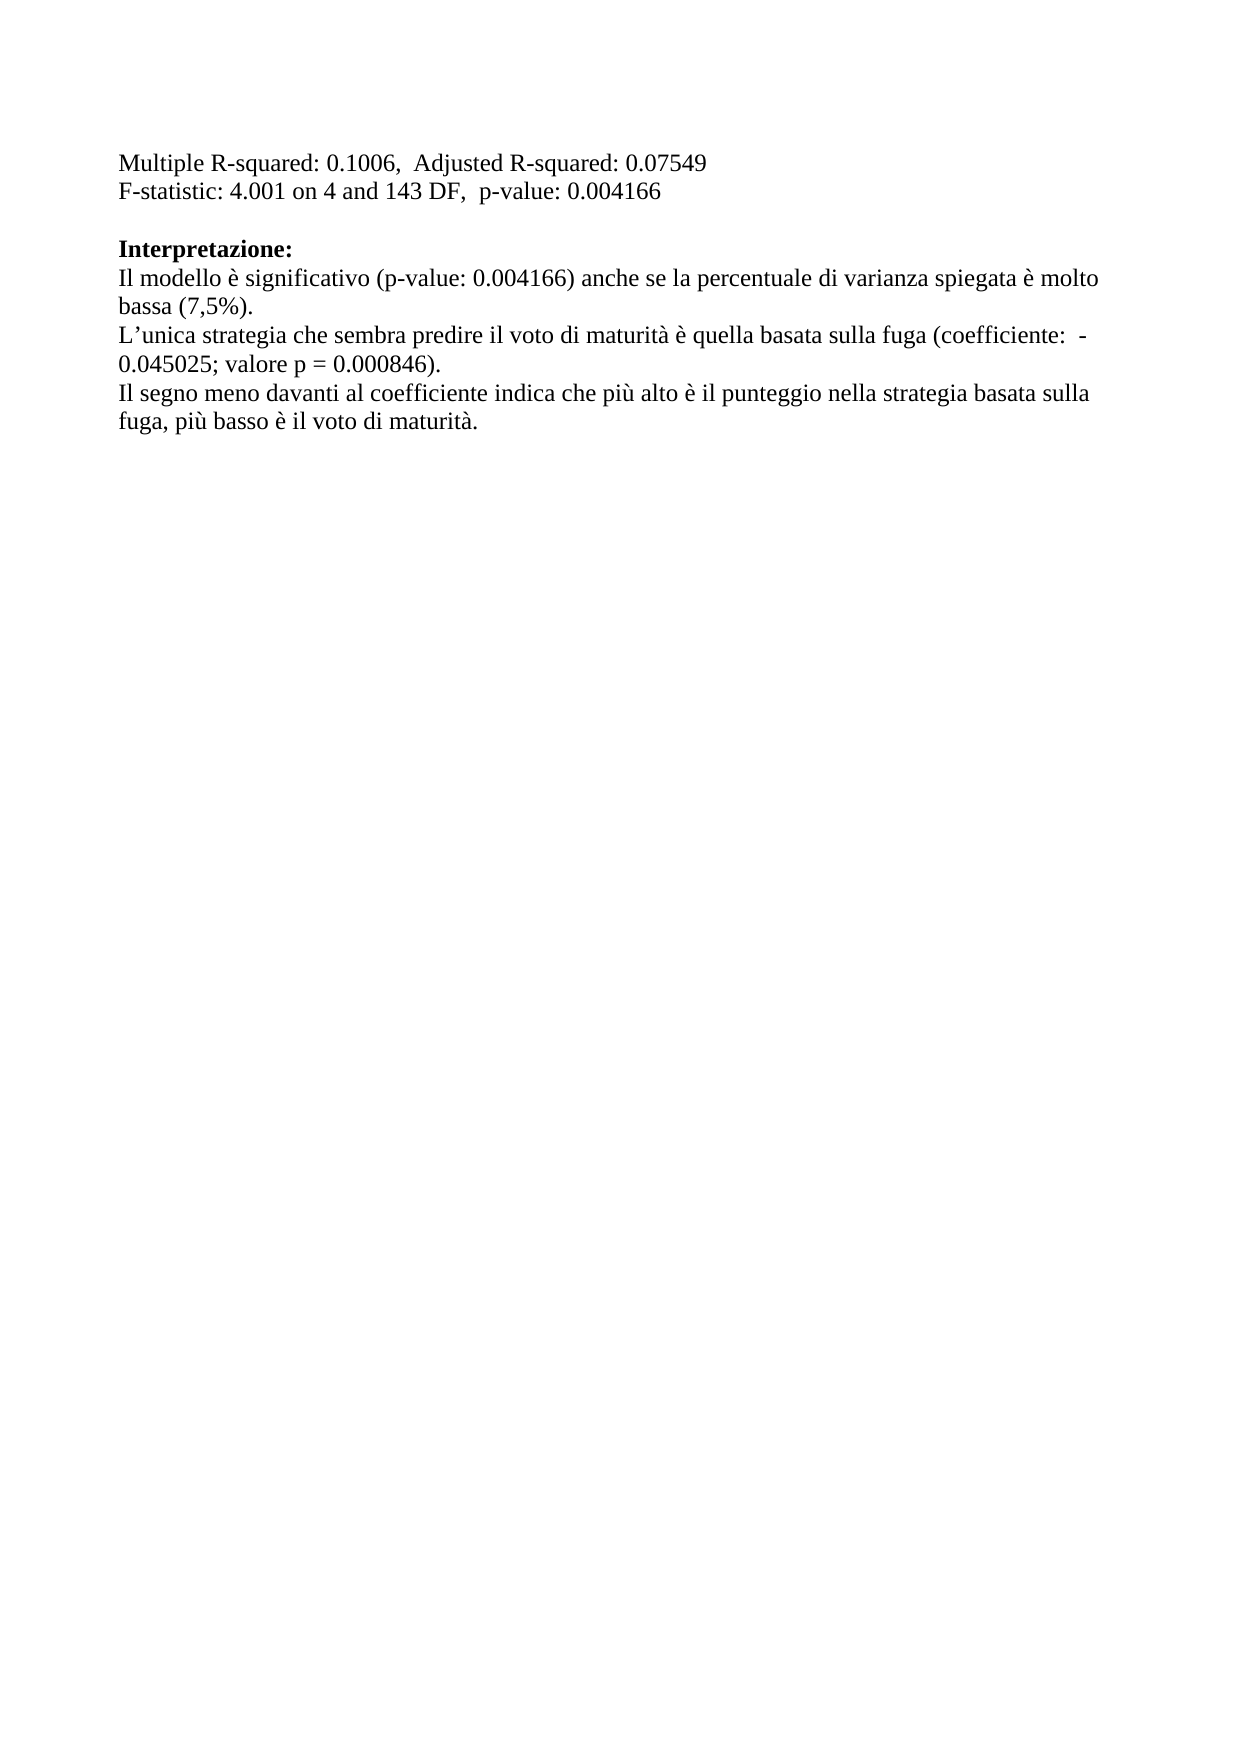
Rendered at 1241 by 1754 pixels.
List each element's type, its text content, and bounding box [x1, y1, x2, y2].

text F-statistic: 4.001 on 4 and 143 DF, p-value: 0.004166 [118, 176, 1122, 205]
text Multiple R-squared: 0.1006, Adjusted R-squared: 0.07549 [118, 148, 1122, 176]
text Il modello è significativo (p-value: 0.004166) anche se la percentuale di varianza spiegata è molto bassa (7,5%). [118, 263, 1122, 320]
text L’unica strategia che sembra predire il voto di maturità è quella basata sulla fuga (coefficiente: -0.045025; valore p = 0.000846). [118, 320, 1122, 378]
text Interpretazione: [118, 234, 1122, 263]
text Il segno meno davanti al coefficiente indica che più alto è il punteggio nella strategia basata sulla fuga, più basso è il voto di maturità. [118, 378, 1122, 435]
